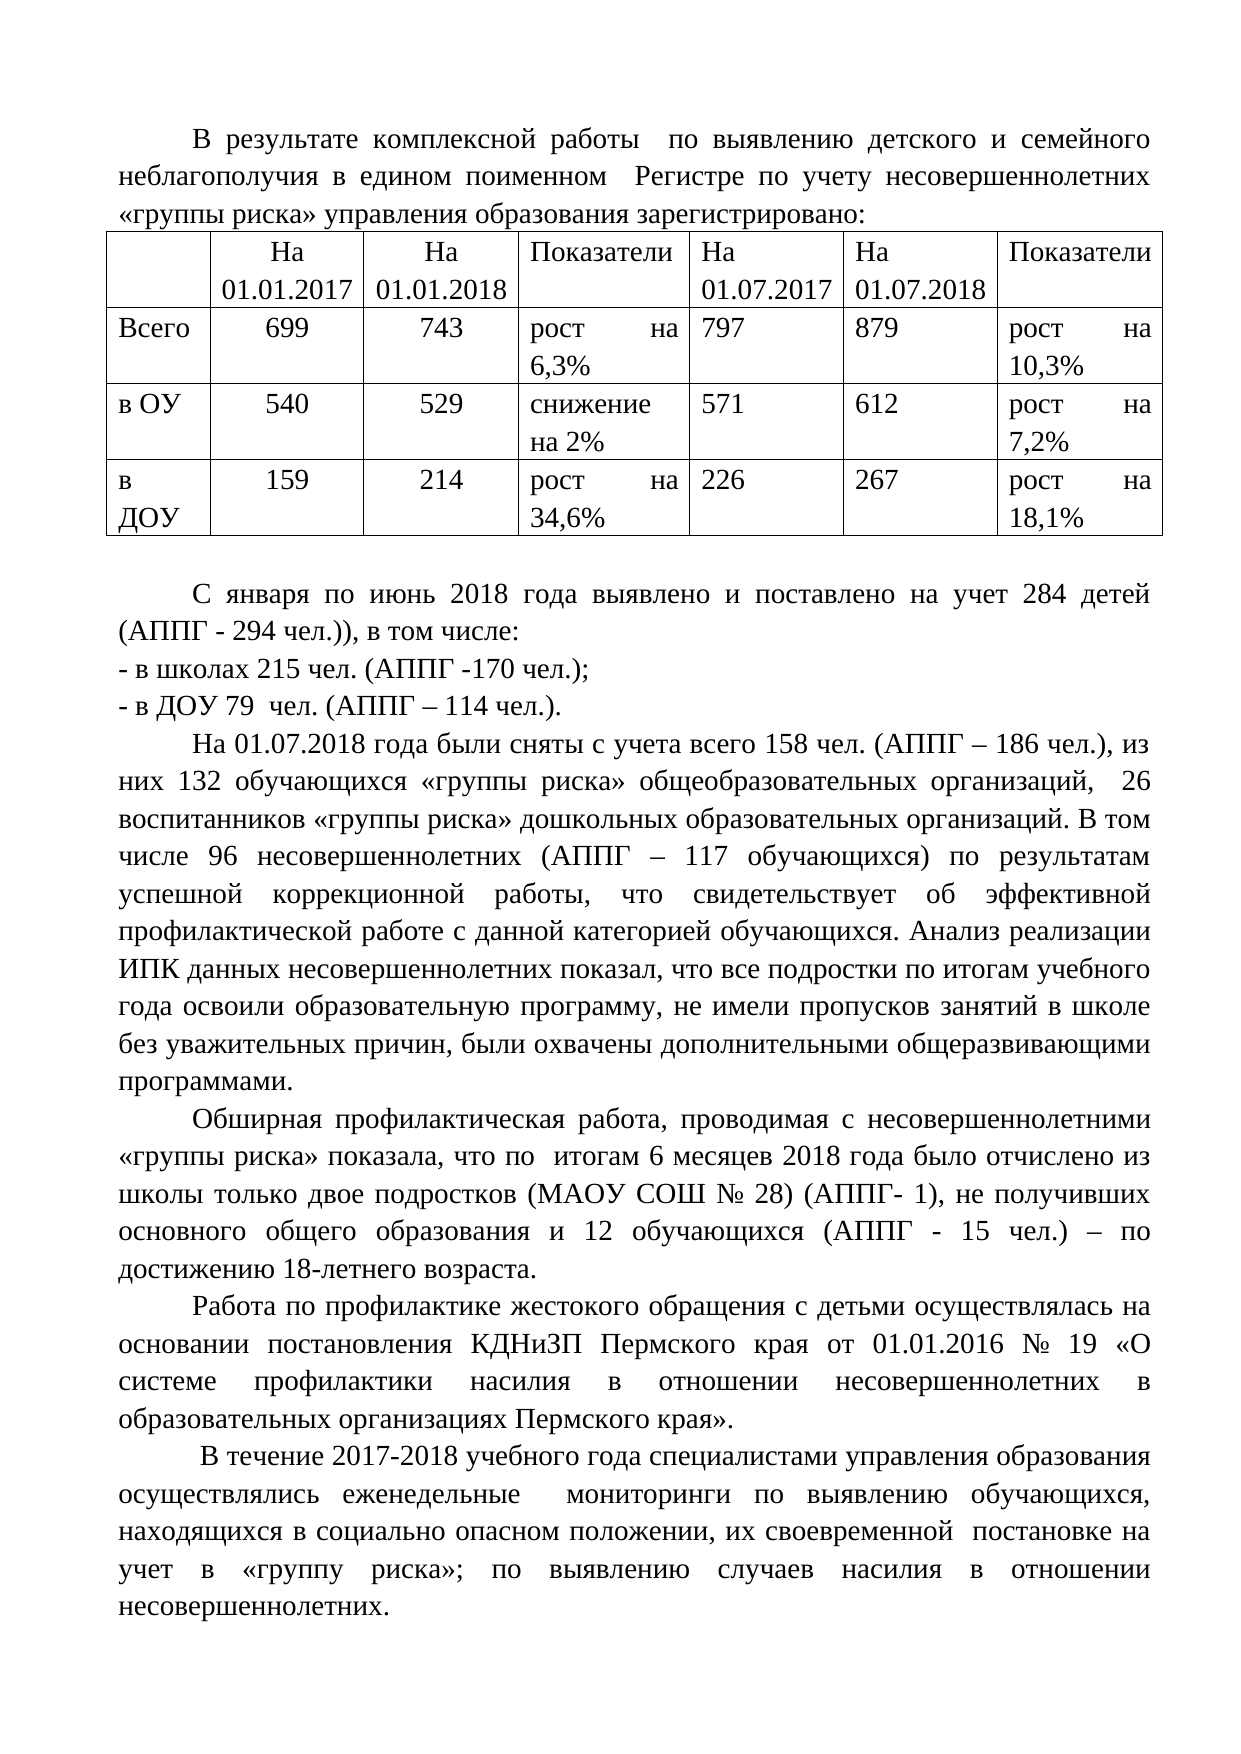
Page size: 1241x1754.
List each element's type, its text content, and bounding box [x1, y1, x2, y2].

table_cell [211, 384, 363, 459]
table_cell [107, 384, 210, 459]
list С января по июнь 2018 года выявлено и поставлено на учет 284 детей (АППГ - 294 чел.)), в том числе: [118, 573, 1152, 648]
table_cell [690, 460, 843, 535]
text На 01.07.2018 года были сняты с учета всего 158 чел. (АППГ – 186 чел.), из них 132 обучающихся «группы риска» общеобразовательных организаций, 26 воспитанников «группы риска» дошкольных образовательных организаций. В том числе 96 несовершеннолетних (АППГ – 117 обучающихся) по результатам успешной коррекционной работы, что свидетельствует об эффективной профилактической работе с данной категорией обучающихся. Анализ реализации ИПК данных несовершеннолетних показал, что все подростки по итогам учебного года освоили образовательную программу, не имели пропусков занятий в школе без уважительных причин, были охвачены дополнительными общеразвивающими программами. [118, 723, 1152, 1098]
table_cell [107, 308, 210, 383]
list В результате комплексной работы по выявлению детского и семейного неблагополучия в едином поименном Регистре по учету несовершеннолетних «группы риска» управления образования зарегистрировано: [118, 118, 1152, 231]
text - в ДОУ 79 чел. (АППГ – 114 чел.). [118, 686, 1152, 723]
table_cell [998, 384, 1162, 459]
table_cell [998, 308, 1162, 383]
text Работа по профилактике жестокого обращения с детьми осуществлялась на основании постановления КДНиЗП Пермского края от 01.01.2016 № 19 «О системе профилактики насилия в отношении несовершеннолетних в образовательных организациях Пермского края». [118, 1286, 1152, 1436]
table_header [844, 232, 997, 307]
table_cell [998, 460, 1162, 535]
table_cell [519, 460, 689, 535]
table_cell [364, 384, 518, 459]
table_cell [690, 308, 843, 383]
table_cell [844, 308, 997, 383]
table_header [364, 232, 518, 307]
list Обширная профилактическая работа, проводимая с несовершеннолетними «группы риска» показала, что по итогам 6 месяцев 2018 года было отчислено из школы только двое подростков (МАОУ СОШ № 28) (АППГ- 1), не получивших основного общего образования и 12 обучающихся (АППГ - 15 чел.) – по достижению 18-летнего возраста. [118, 1098, 1152, 1286]
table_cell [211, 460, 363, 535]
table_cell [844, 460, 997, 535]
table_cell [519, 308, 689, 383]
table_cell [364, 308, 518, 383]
text В течение 2017-2018 учебного года специалистами управления образования осуществлялись еженедельные мониторинги по выявлению обучающихся, находящихся в социально опасном положении, их своевременной постановке на учет в «группу риска»; по выявлению случаев насилия в отношении несовершеннолетних. [118, 1436, 1152, 1623]
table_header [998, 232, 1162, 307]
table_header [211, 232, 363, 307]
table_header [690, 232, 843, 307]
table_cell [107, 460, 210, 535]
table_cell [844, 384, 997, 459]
text - в школах 215 чел. (АППГ -170 чел.); [118, 648, 1152, 686]
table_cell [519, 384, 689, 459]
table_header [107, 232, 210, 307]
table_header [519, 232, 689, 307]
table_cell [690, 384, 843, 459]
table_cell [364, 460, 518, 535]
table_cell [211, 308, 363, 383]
